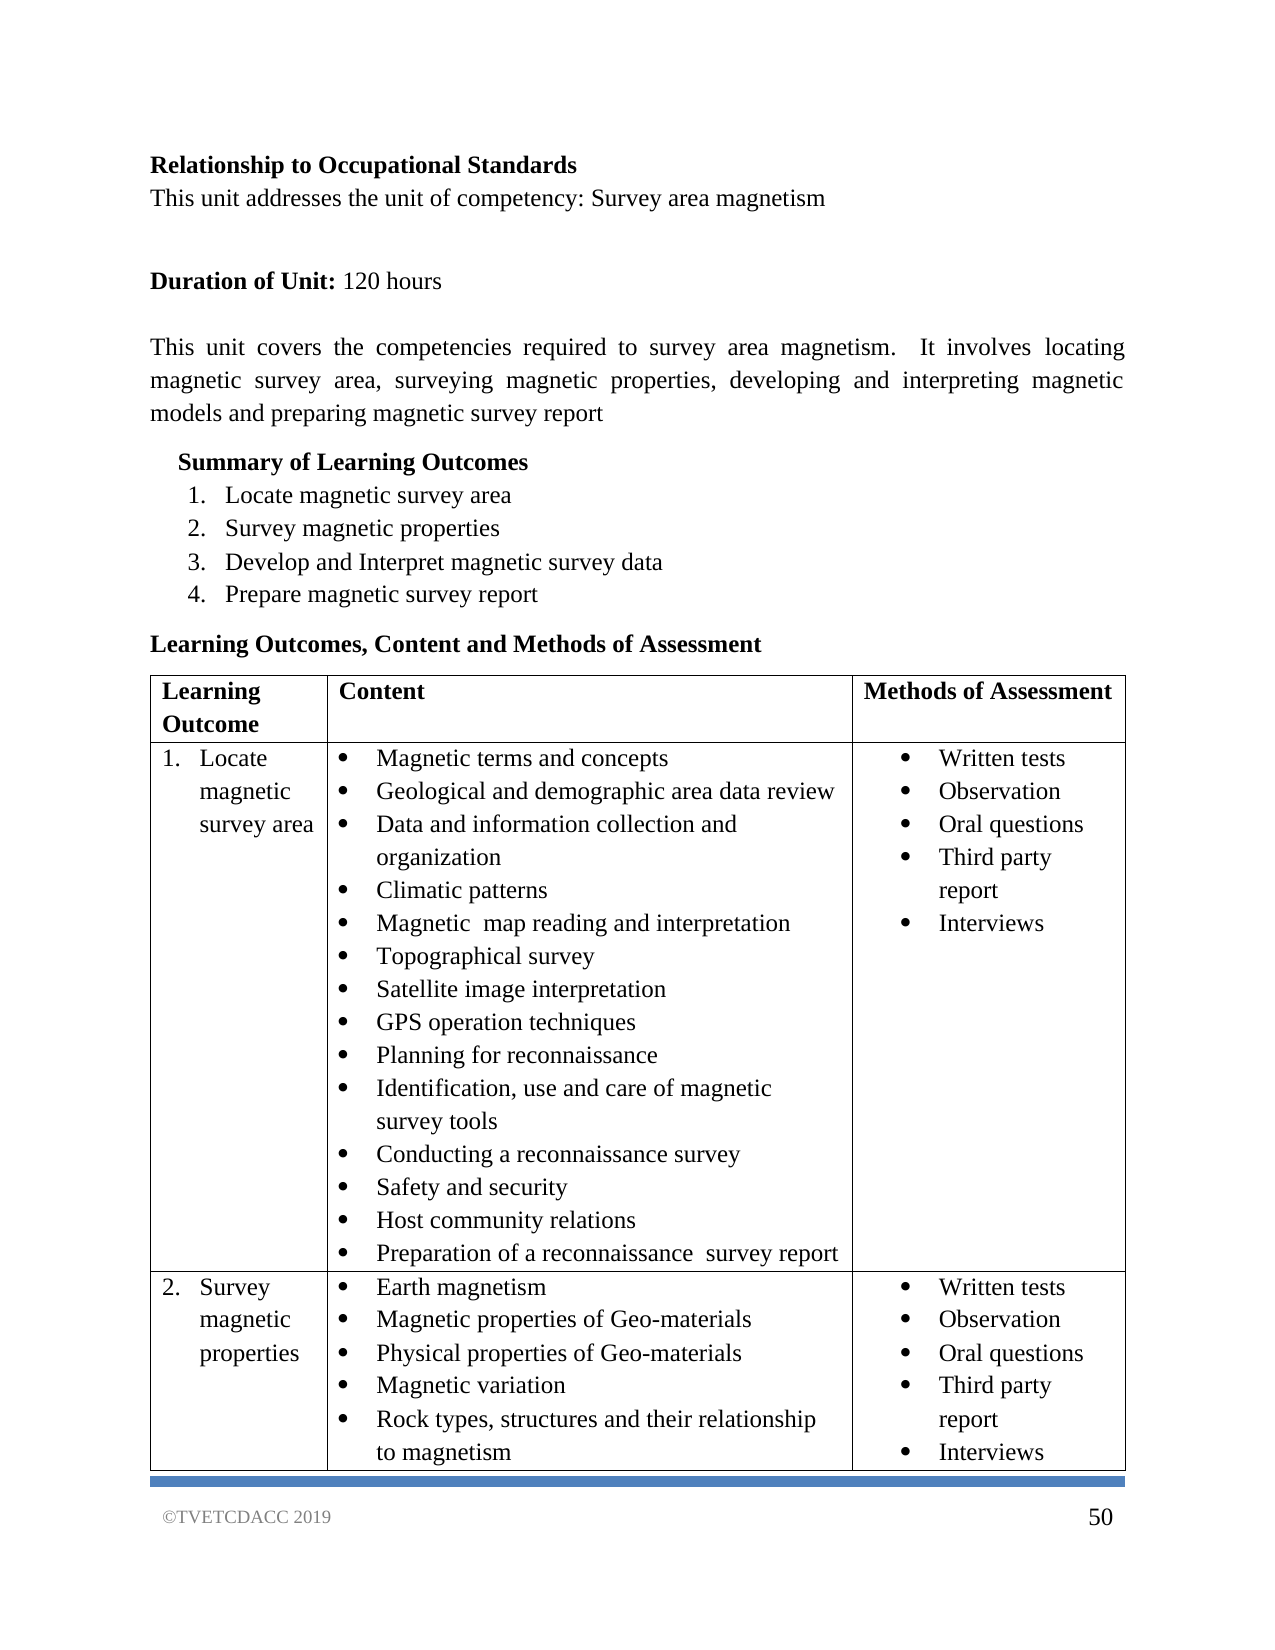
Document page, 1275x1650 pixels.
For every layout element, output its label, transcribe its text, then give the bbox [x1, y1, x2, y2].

list Locate magnetic survey area [187, 481, 1125, 509]
text This unit addresses the unit of competency: Survey area magnetism [150, 183, 1125, 212]
text This unit covers the competencies required to survey area magnetism. It involves locating magnetic survey area, surveying magnetic properties, developing and interpreting magnetic models and preparing magnetic survey report [150, 332, 1125, 427]
text Relationship to Occupational Standards [150, 150, 1125, 179]
table_header Methods of Assessment [853, 676, 1125, 742]
table_cell Locate magnetic survey area [151, 743, 327, 1271]
table_cell Written tests Observation Oral questions Third party report Interviews [853, 743, 1125, 1271]
table_cell Magnetic terms and concepts Geological and demographic area data review Data and information collection and organization Climatic patterns Magnetic map reading and interpretation Topographical survey Satellite image interpretation GPS operation techniques Planning for reconnaissance Identification, use and care of magnetic survey tools Conducting a reconnaissance survey Safety and security Host community relations Preparation of a reconnaissance survey report [328, 743, 852, 1271]
text Summary of Learning Outcomes [178, 447, 1117, 476]
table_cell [853, 1272, 1125, 1470]
list Prepare magnetic survey report [187, 579, 1125, 608]
text Learning Outcomes, Content and Methods of Assessment [150, 629, 1125, 658]
table_cell Survey magnetic properties [151, 1272, 327, 1470]
list Develop and Interpret magnetic survey data [187, 547, 1125, 575]
list Survey magnetic properties [187, 513, 1125, 542]
text Duration of Unit: 120 hours [150, 266, 1125, 294]
table_header Learning Outcome [151, 676, 327, 742]
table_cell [328, 1272, 852, 1470]
table_header Content [328, 676, 852, 742]
